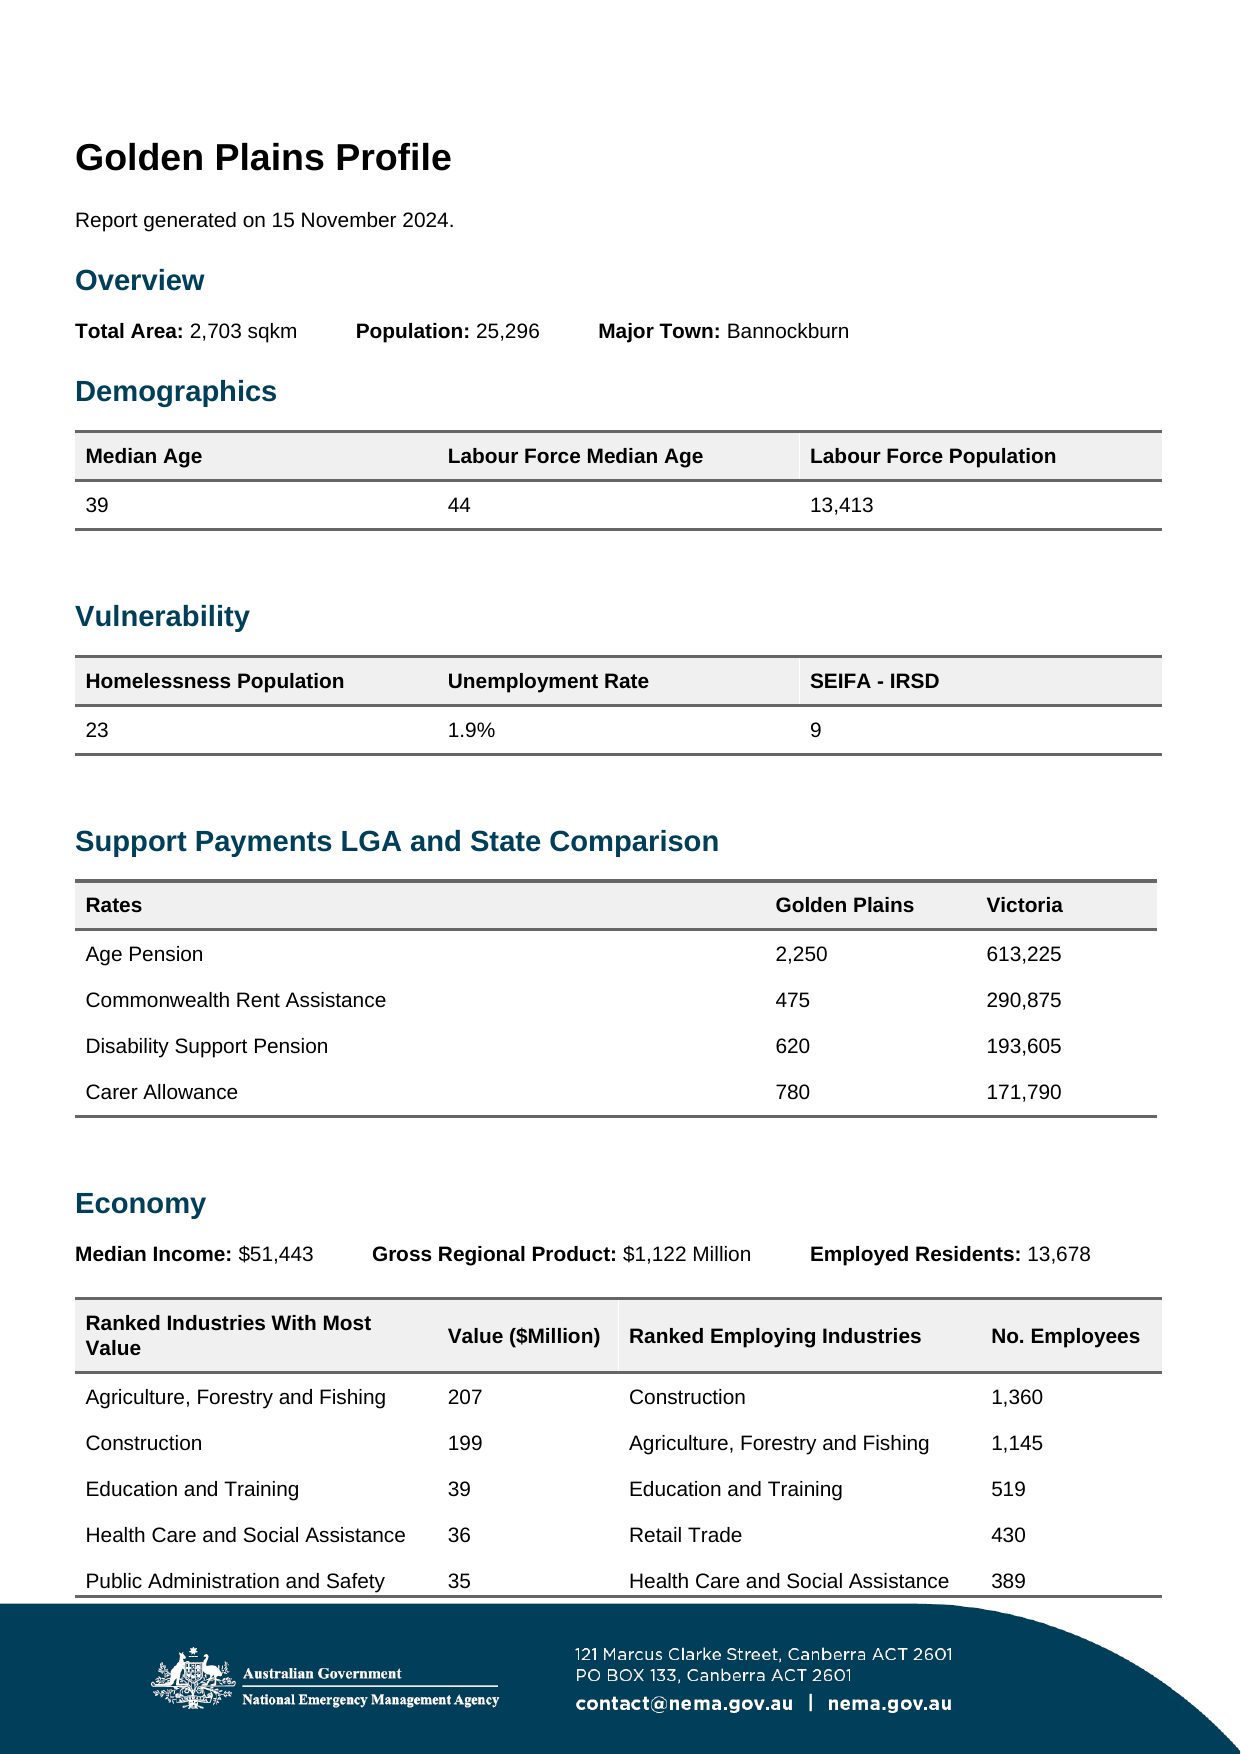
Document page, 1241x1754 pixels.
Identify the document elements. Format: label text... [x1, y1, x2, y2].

table_header Value ($Million) [437, 1300, 618, 1371]
picture [348, 1698, 356, 1704]
table_cell Retail Trade [619, 1512, 981, 1557]
table_header Ranked Industries With Most Value [75, 1300, 437, 1371]
table_header Rates [75, 883, 765, 928]
picture [632, 1700, 639, 1709]
picture [730, 1700, 739, 1711]
picture [247, 1669, 252, 1678]
picture [469, 1698, 484, 1704]
table_cell 620 [765, 1023, 976, 1069]
subtitle Golden Plains Profile [75, 135, 1165, 178]
table_cell Age Pension [75, 931, 765, 977]
table_cell Carer Allowance [75, 1069, 765, 1115]
table_header Ranked Employing Industries [619, 1300, 981, 1371]
picture [430, 1698, 437, 1704]
picture [223, 1678, 235, 1683]
table_cell Agriculture, Forestry and Fishing [75, 1374, 437, 1420]
subtitle Overview [75, 263, 1165, 297]
subtitle Support Payments LGA and State Comparison [75, 824, 1165, 857]
subtitle Demographics [75, 374, 1165, 408]
table_cell 389 [981, 1558, 1162, 1595]
picture [830, 1700, 837, 1709]
table_cell 207 [437, 1374, 618, 1420]
picture [671, 1700, 678, 1709]
table_header Golden Plains [765, 883, 976, 928]
table_cell Agriculture, Forestry and Fishing [619, 1420, 981, 1466]
table_cell 44 [437, 482, 799, 528]
table_header Labour Force Population [800, 433, 1162, 479]
picture [192, 1659, 222, 1693]
picture [713, 1700, 720, 1709]
table_cell 430 [981, 1512, 1162, 1557]
table_cell 519 [981, 1466, 1162, 1512]
table_cell Commonwealth Rent Assistance [75, 977, 765, 1023]
picture [872, 1700, 879, 1709]
table_cell 36 [437, 1512, 618, 1557]
table_cell 39 [437, 1466, 618, 1512]
table_cell 199 [437, 1420, 618, 1466]
picture [784, 1700, 791, 1709]
table_cell Disability Support Pension [75, 1023, 765, 1069]
table_cell 780 [765, 1069, 976, 1115]
table_header Unemployment Rate [437, 658, 799, 704]
table_cell 35 [437, 1558, 618, 1595]
table_header SEIFA - IRSD [800, 658, 1162, 704]
picture [612, 1697, 617, 1709]
table_header Median Age [75, 433, 437, 479]
picture [902, 1700, 911, 1709]
table_cell 9 [800, 707, 1162, 753]
picture [755, 1700, 762, 1709]
picture [695, 1700, 709, 1709]
table_header Labour Force Median Age [437, 433, 799, 479]
table_cell 193,605 [976, 1023, 1157, 1069]
table_cell Construction [619, 1374, 981, 1420]
table_header Homelessness Population [75, 658, 437, 704]
picture [601, 1700, 609, 1709]
picture [841, 1700, 849, 1708]
picture [853, 1700, 867, 1709]
subtitle Vulnerability [75, 599, 1165, 633]
table_cell 2,250 [765, 931, 976, 977]
table_cell 1,145 [981, 1420, 1162, 1466]
picture [773, 1700, 779, 1709]
picture [415, 1698, 423, 1704]
table_cell Public Administration and Safety [75, 1558, 437, 1595]
picture [152, 1654, 207, 1708]
picture [0, 0, 1241, 1750]
table_cell 613,225 [976, 931, 1157, 977]
table_cell Construction [75, 1420, 437, 1466]
picture [161, 1690, 171, 1696]
table_cell Education and Training [619, 1466, 981, 1512]
picture [914, 1700, 922, 1709]
table_cell 39 [75, 482, 437, 528]
picture [262, 1695, 267, 1704]
table_cell 475 [765, 977, 976, 1023]
table_cell Health Care and Social Assistance [619, 1558, 981, 1595]
picture [682, 1700, 690, 1708]
table_cell 171,790 [976, 1069, 1157, 1115]
table_cell 13,413 [800, 482, 1162, 528]
table_cell Health Care and Social Assistance [75, 1512, 437, 1557]
table_cell Education and Training [75, 1466, 437, 1512]
table_cell 1,360 [981, 1374, 1162, 1420]
subtitle Economy [75, 1186, 1165, 1219]
picture [643, 1697, 648, 1709]
picture [622, 1700, 629, 1709]
picture [577, 1700, 584, 1709]
table_cell 1.9% [437, 707, 799, 753]
picture [889, 1700, 897, 1712]
picture [932, 1700, 938, 1709]
table_header No. Employees [981, 1300, 1162, 1371]
table_cell 290,875 [976, 977, 1157, 1023]
table_header Victoria [976, 883, 1157, 928]
picture [588, 1700, 597, 1709]
picture [408, 1698, 413, 1707]
table_cell 23 [75, 707, 437, 753]
picture [743, 1700, 752, 1709]
picture [198, 1682, 207, 1693]
